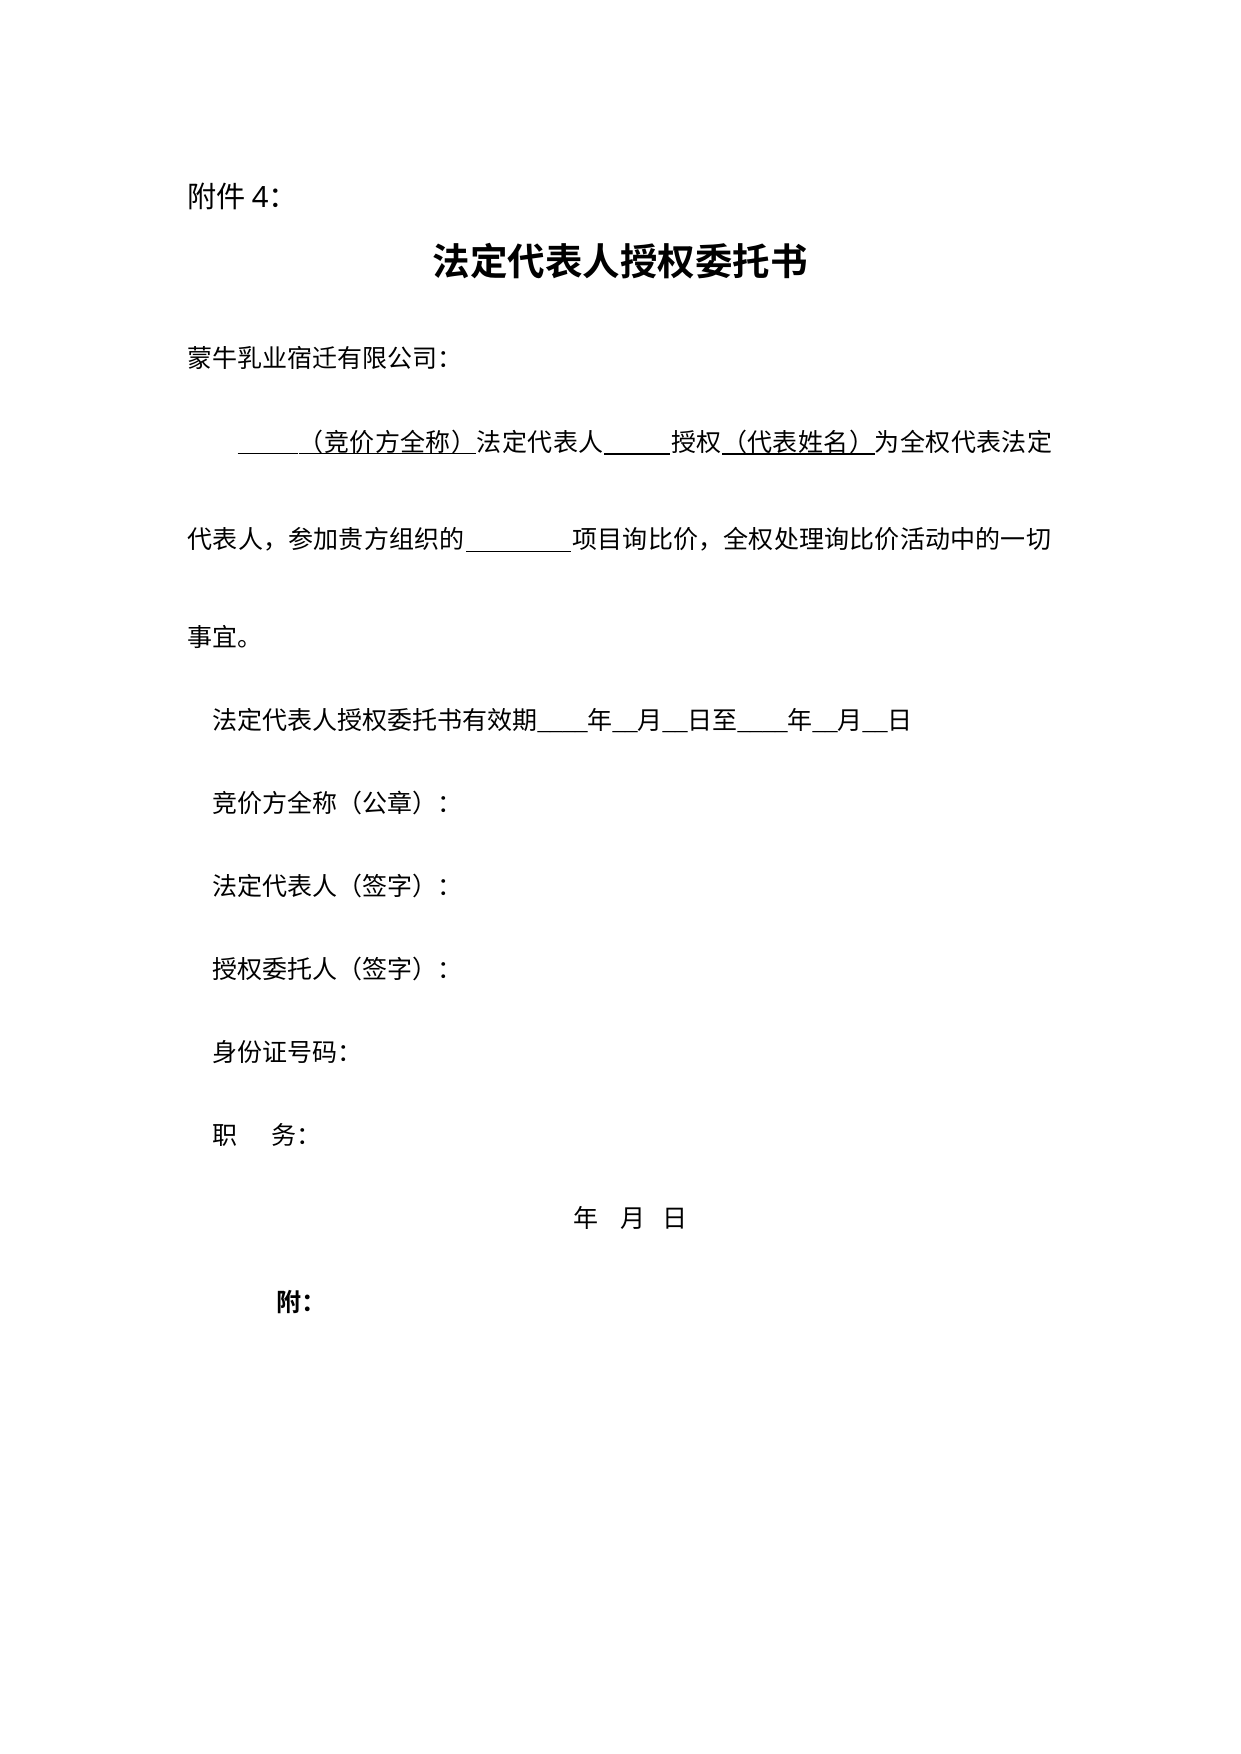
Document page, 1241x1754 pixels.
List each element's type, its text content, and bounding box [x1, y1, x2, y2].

text 附： [187, 1268, 1053, 1333]
text （竞价方全称）法定代表人 授权（代表姓名）为全权代表法定代表人，参加贵方组织的 项目询比价，全权处理询比价活动中的一切事宜。 [187, 408, 1053, 668]
text 职 务： [187, 1101, 1053, 1166]
text 竞价方全称（公章）： [187, 769, 1053, 834]
text 附件4： [187, 162, 1053, 227]
text 法定代表人（签字）： [187, 852, 1053, 917]
text 身份证号码： [187, 1018, 1053, 1083]
text 蒙牛乳业宿迁有限公司： [187, 324, 991, 389]
text 法定代表人授权委托书 [187, 227, 1053, 292]
text 年 月 日 [276, 1184, 1053, 1249]
text 授权委托人（签字）： [187, 935, 1053, 1000]
text 法定代表人授权委托书有效期____年__月__日至____年__月__日 [187, 686, 1053, 751]
